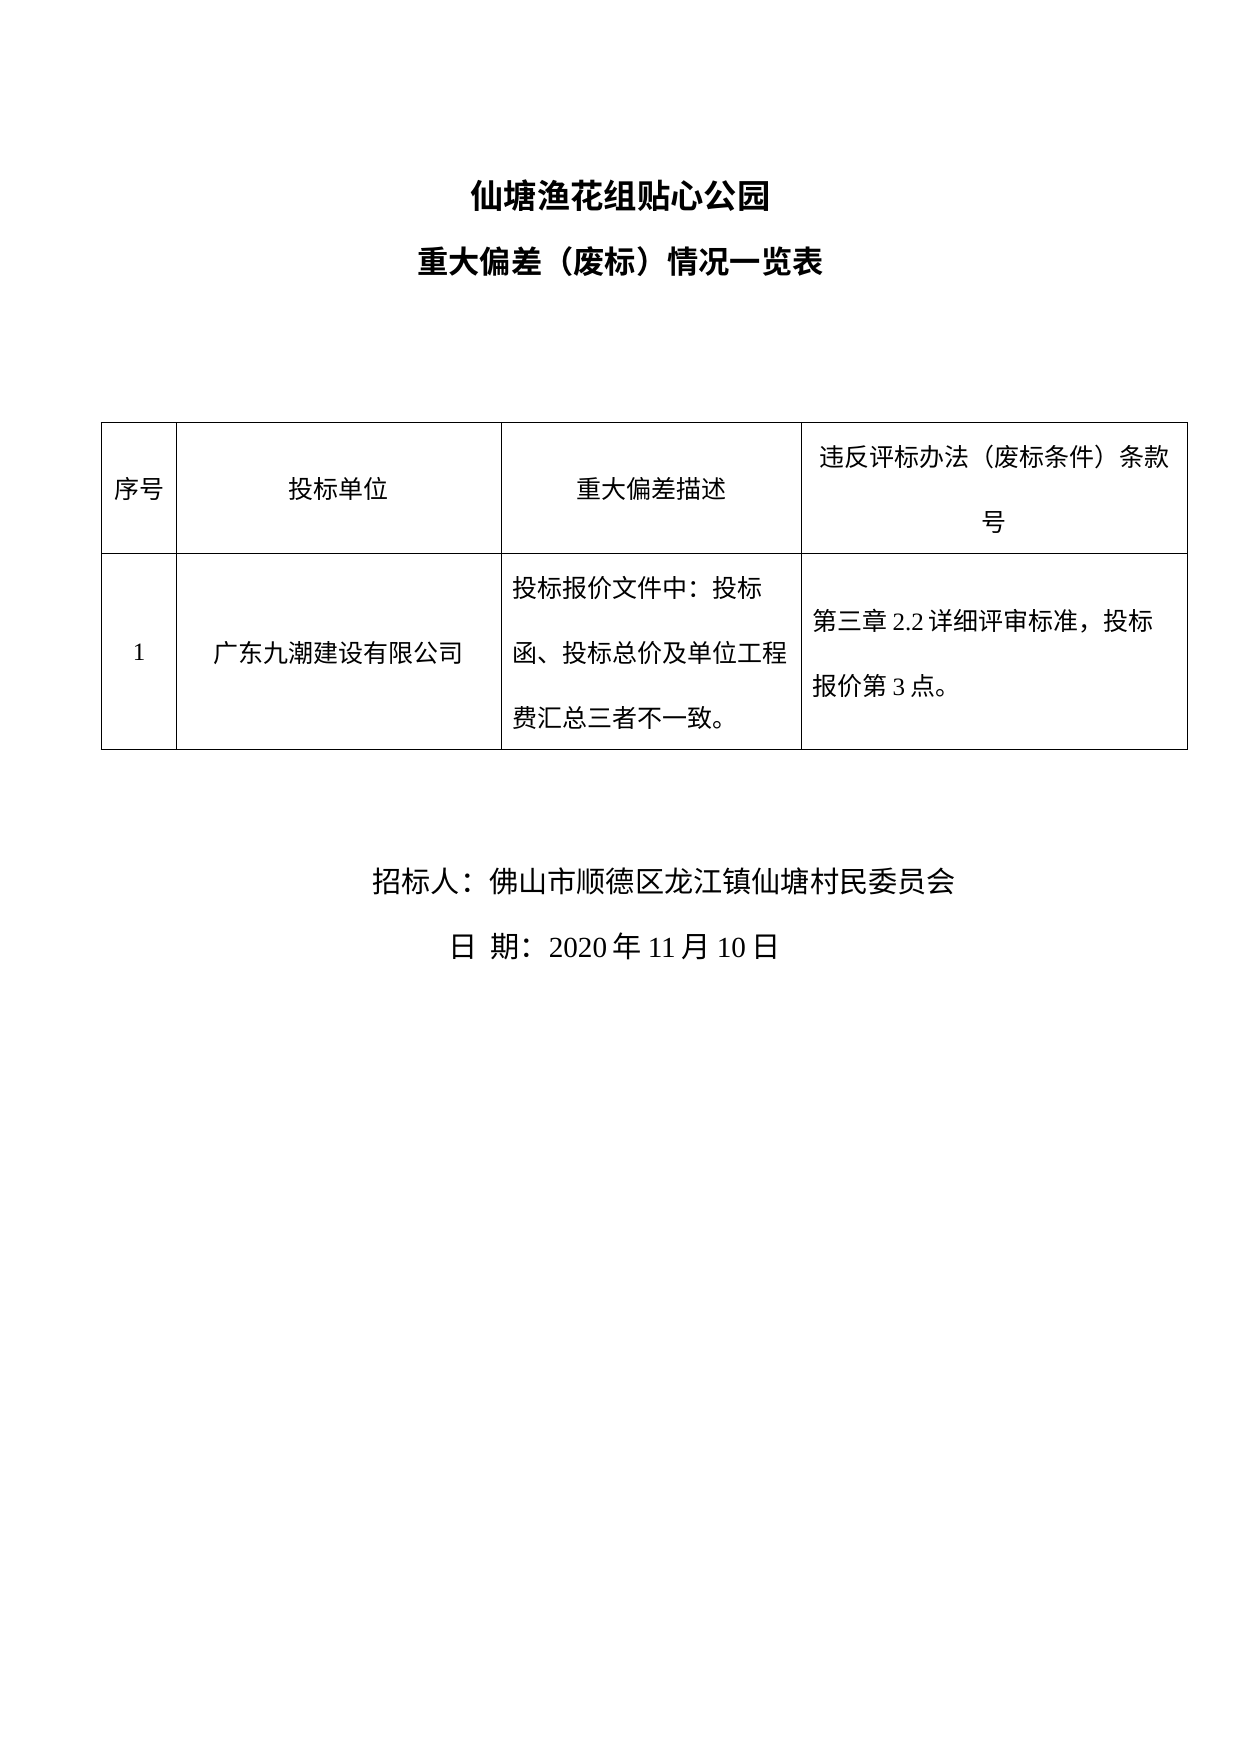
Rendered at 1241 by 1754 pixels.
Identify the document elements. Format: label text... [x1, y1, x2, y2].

text 仙塘渔花组贴心公园 [112, 162, 1128, 227]
table_header 重大偏差描述 [502, 423, 801, 553]
table_cell 投标报价文件中：投标函、投标总价及单位工程费汇总三者不一致。 [502, 554, 801, 749]
table_header 违反评标办法（废标条件）条款号 [802, 423, 1187, 553]
table_cell 广东九潮建设有限公司 [177, 554, 501, 749]
table_header 投标单位 [177, 423, 501, 553]
text 招标人：佛山市顺德区龙江镇仙塘村民委员会 [112, 848, 1128, 913]
table_header 序号 [102, 423, 176, 553]
text 重大偏差（废标）情况一览表 [112, 227, 1128, 292]
text 日 期：2020年11月10日 [112, 913, 1128, 978]
table_cell 第三章2.2详细评审标准，投标报价第3点。 [802, 554, 1187, 749]
table_cell 1 [102, 554, 176, 749]
